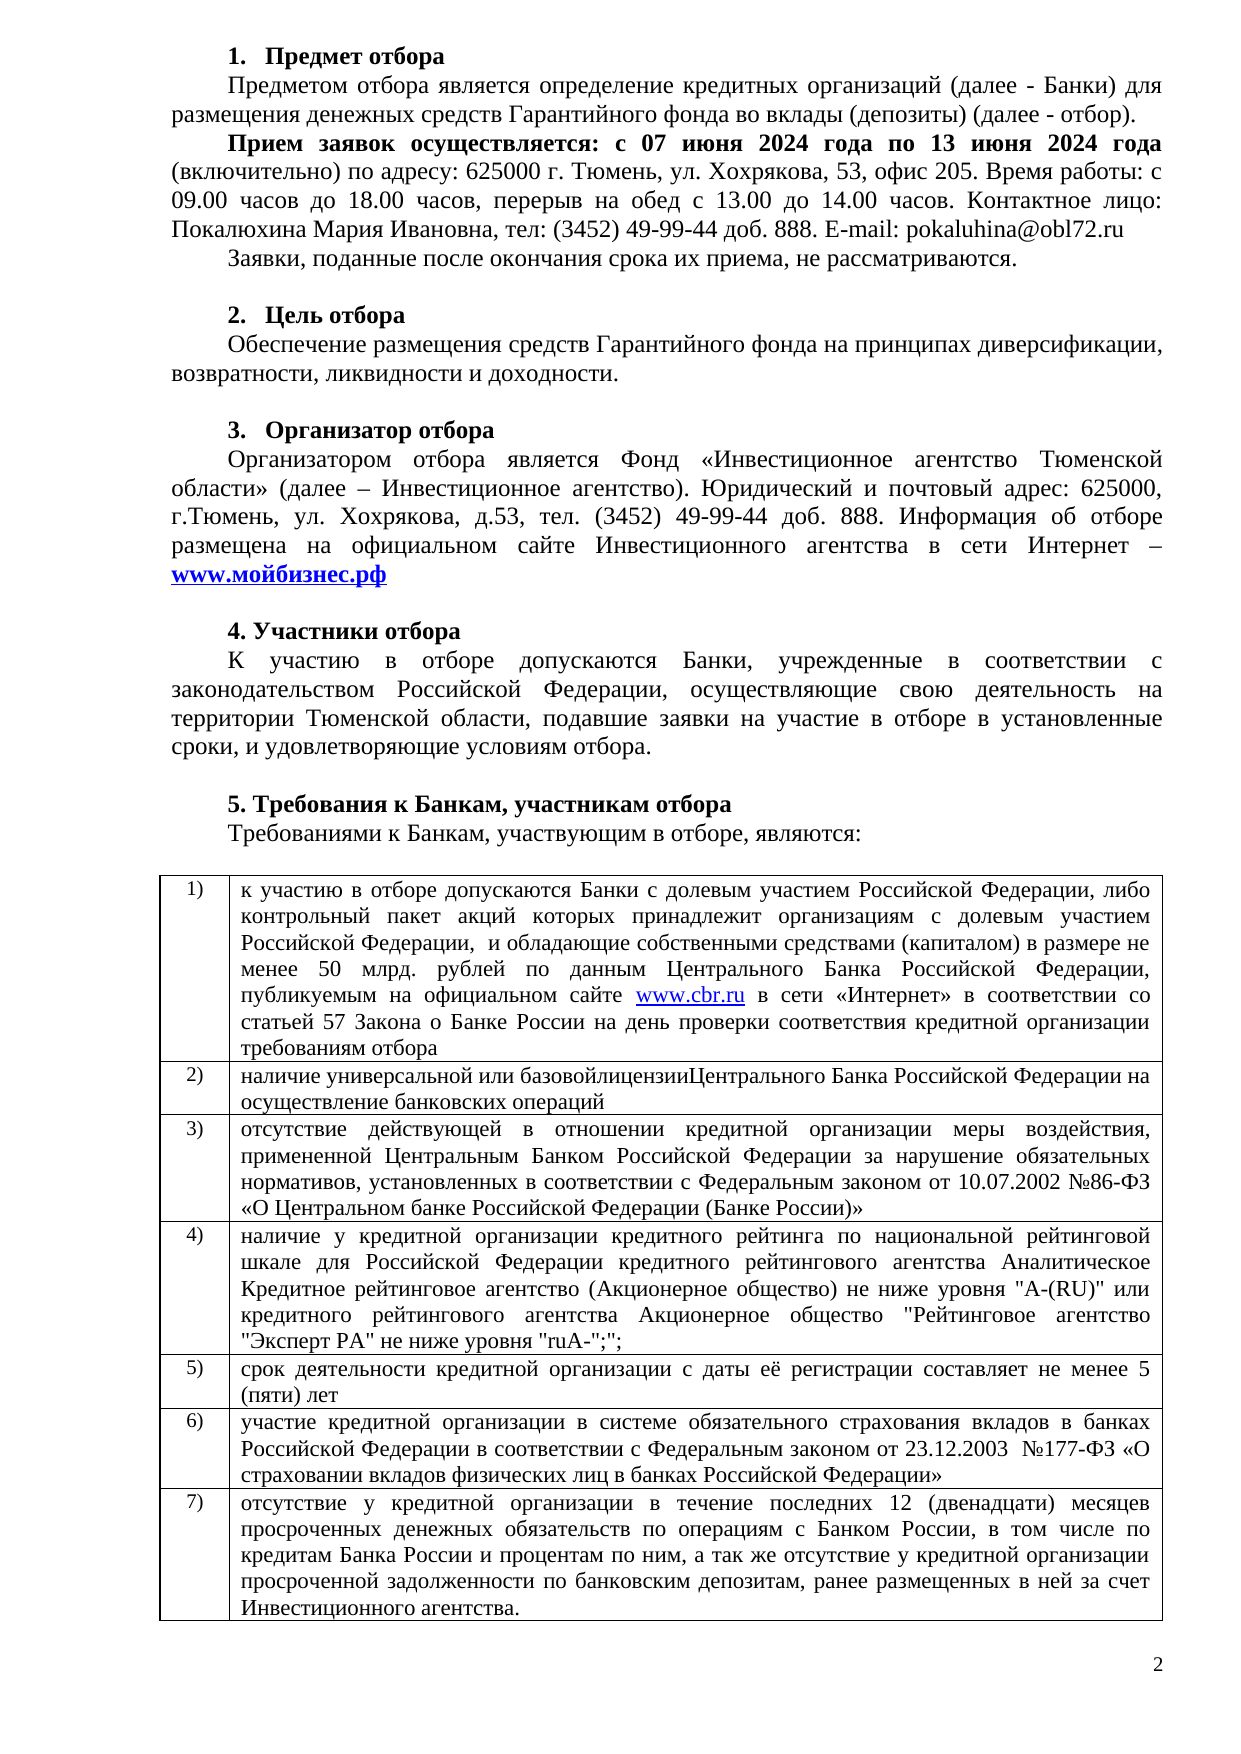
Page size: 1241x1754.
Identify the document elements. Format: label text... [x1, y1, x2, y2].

table_cell срок деятельности кредитной организации с даты её регистрации составляет не менее 5 (пяти) лет [230, 1355, 1162, 1407]
text Организатором отбора является Фонд «Инвестиционное агентство Тюменской области» (далее – Инвестиционное агентство). Юридический и почтовый адрес: .Тюмень, ул. Хохрякова, д.53, тел. (3452) 49-99-44 доб. 888. Информация об отборе размещена на официальном сайте Инвестиционного агентства в сети Интернет – www.мойбизнес.рф [171, 444, 1163, 588]
table_cell 6) [161, 1409, 229, 1487]
text К участию в отборе допускаются Банки, учрежденные в соответствии с законодательством Российской Федерации, осуществляющие свою деятельность на территории Тюменской области, подавшие заявки на участие в отборе в установленные сроки, и удовлетворяющие условиям отбора. [171, 645, 1163, 760]
table_cell 5) [161, 1355, 229, 1407]
table_cell участие кредитной организации в системе обязательного страхования вкладов в банках Российской Федерации в соответствии с Федеральным законом от 23.12.2003 №177-ФЗ «О страховании вкладов физических лиц в банках Российской Федерации» [230, 1409, 1162, 1487]
table_header к участию в отборе допускаются Банки с долевым участием Российской Федерации, либо контрольный пакет акций которых принадлежит организациям с долевым участием Российской Федерации, и обладающие собственными средствами (капиталом) в размере не менее 50 млрд. рублей по данным Центрального Банка Российской Федерации, публикуемым на официальном сайте www.cbr.ru в сети «Интернет» в соответствии со статьей 57 Закона о Банке России на день проверки соответствия кредитной организации требованиям отбора [230, 876, 1162, 1061]
table_cell отсутствие действующей в отношении кредитной организации меры воздействия, примененной Центральным Банком Российской Федерации за нарушение обязательных нормативов, установленных в соответствии с Федеральным законом от 10.07.2002 №86-ФЗ «О Центральном банке Российской Федерации (Банке России)» [230, 1115, 1162, 1221]
text Обеспечение размещения средств Гарантийного фонда на принципах диверсификации, возвратности, ликвидности и доходности. [171, 329, 1163, 386]
table_cell 7) [161, 1489, 229, 1620]
table_cell 2) [161, 1062, 229, 1114]
table_cell отсутствие у кредитной организации в течение последних 12 (двенадцати) месяцев просроченных денежных обязательств по операциям с Банком России, в том числе по кредитам Банка России и процентам по ним, а так же отсутствие у кредитной организации просроченной задолженности по банковским депозитам, ранее размещенных в ней за счет Инвестиционного агентства. [230, 1489, 1162, 1620]
text 4. Участники отбора [171, 616, 1163, 645]
list Цель отбора [171, 300, 1163, 329]
table_cell наличие универсальной или базовойлицензииЦентрального Банка Российской Федерации на осуществление банковских операций [230, 1062, 1162, 1114]
text Требованиями к Банкам, участвующим в отборе, являются: [171, 818, 1163, 846]
list Организатор отбора [171, 415, 1163, 444]
text Предметом отбора является определение кредитных организаций (далее - Банки) для размещения денежных средств Гарантийного фонда во вклады (депозиты) (далее - отбор). [171, 70, 1163, 128]
table_cell 4) [161, 1222, 229, 1354]
table_cell наличие у кредитной организации кредитного рейтинга по национальной рейтинговой шкале для Российской Федерации кредитного рейтингового агентства Аналитическое Кредитное рейтинговое агентство (Акционерное общество) не ниже уровня "A-(RU)" или кредитного рейтингового агентства Акционерное общество "Рейтинговое агентство "Эксперт РА" не ниже уровня "ruA-";"; [230, 1222, 1162, 1354]
table_header 1) [161, 876, 229, 1061]
text Прием заявок осуществляется: с 07 июня 2024 года по 13 июня 2024 года (включительно) по адресу: 625000 г. Тюмень, ул. Хохрякова, 53, офис 205. Время работы: с 09.00 часов до 18.00 часов, перерыв на обед с 13.00 до 14.00 часов. Контактное лицо: Покалюхина Мария Ивановна, тел: (3452) 49-99-44 доб. 888. E-mail: pokaluhina@obl72.ru [171, 128, 1163, 243]
text 5. Требования к Банкам, участникам отбора [171, 789, 1163, 818]
list Предмет отбора [171, 41, 1163, 70]
text Заявки, поданные после окончания срока их приема, не рассматриваются. [171, 243, 1163, 271]
table_cell 3) [161, 1115, 229, 1221]
